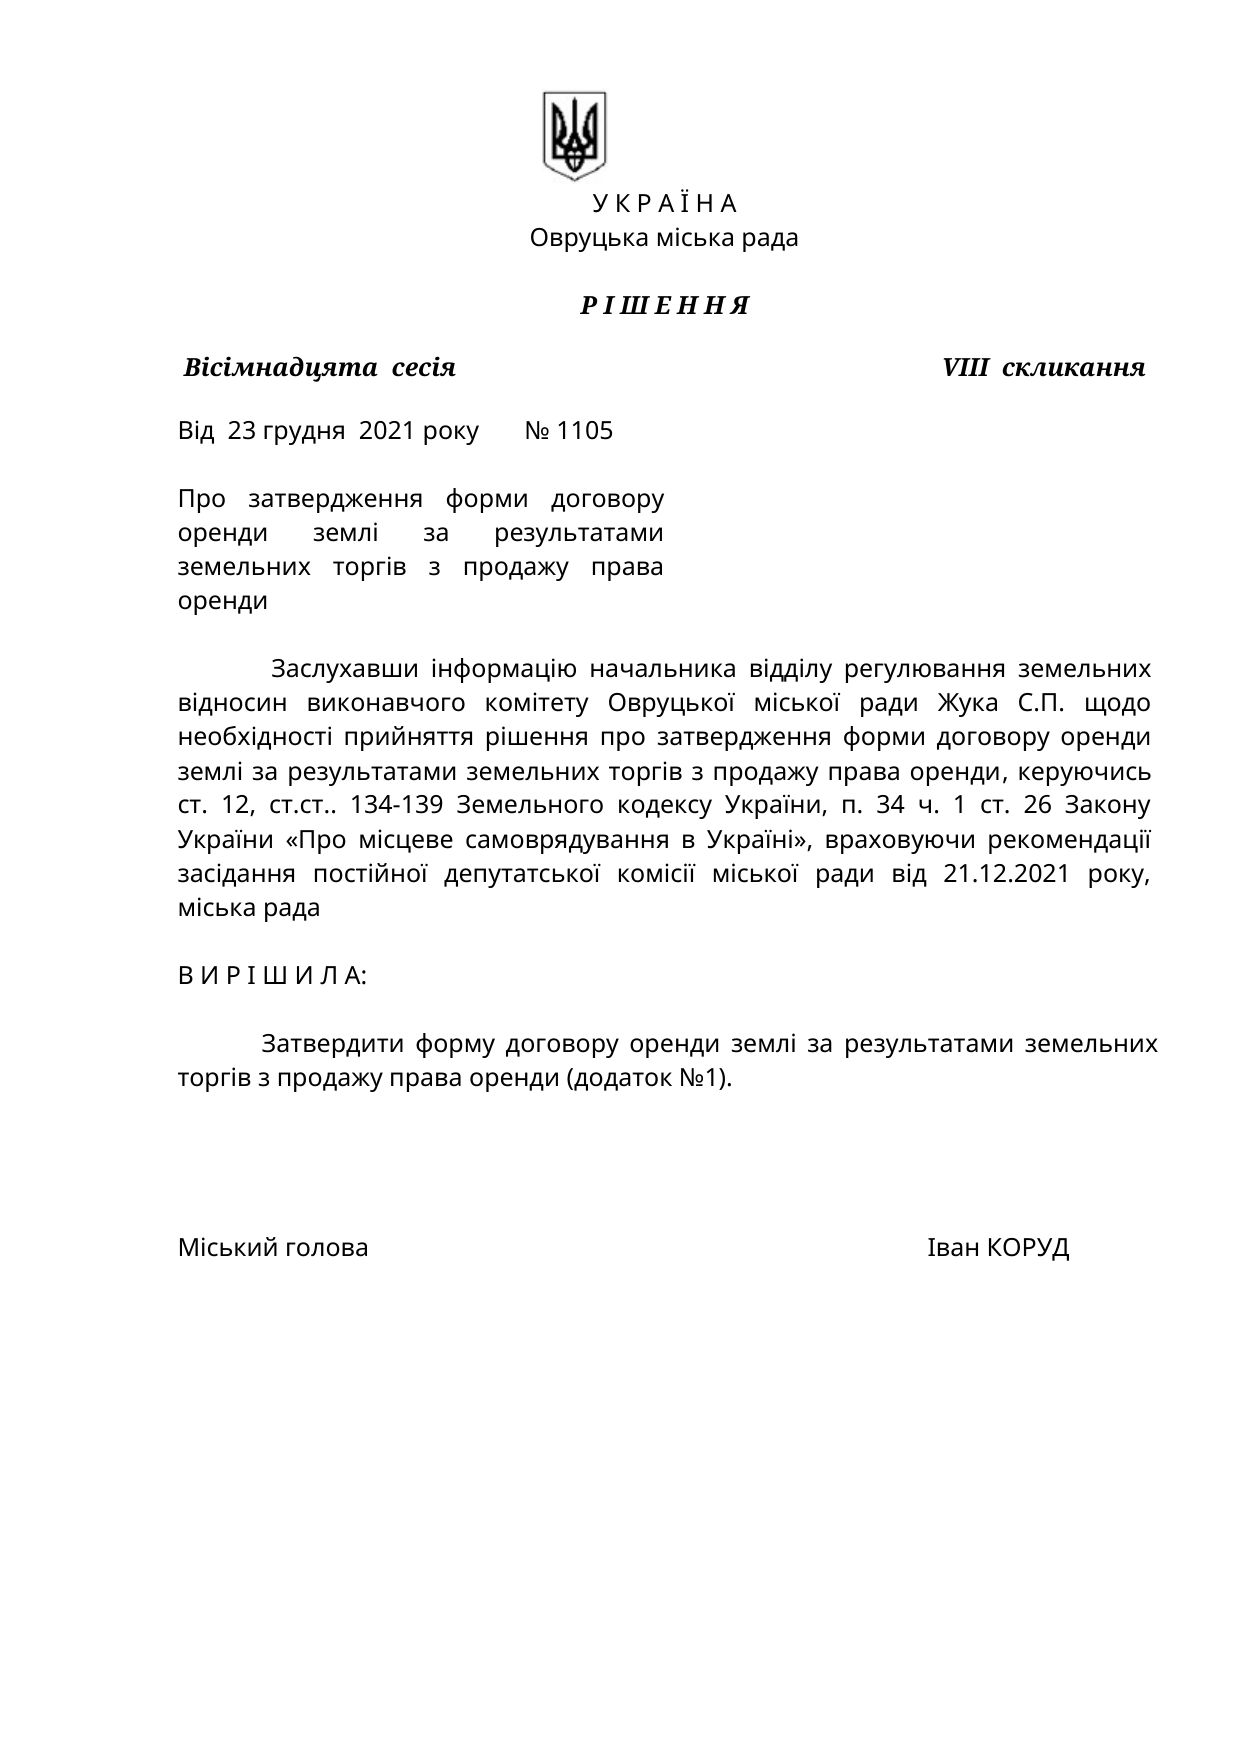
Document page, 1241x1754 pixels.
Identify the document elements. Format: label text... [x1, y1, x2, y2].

text Міський голова Іван КОРУД [177, 1230, 1147, 1264]
text Вісімнадцята сесія VІIІ скликання [177, 350, 1152, 384]
text Овруцька міська рада [177, 219, 1152, 254]
title У К Р А Ї Н А [177, 186, 1152, 219]
text Затвердити форму договору оренди землі за результатами земельних торгів з продажу права оренди (додаток №1). [177, 1026, 1160, 1094]
text Від 23 грудня 2021 року № 1105 [177, 412, 1152, 447]
picture [541, 88, 609, 186]
subtitle Р І Ш Е Н Н Я [177, 288, 1152, 322]
text Заслухавши інформацію начальника відділу регулювання земельних відносин виконавчого комітету Овруцької міської ради Жука С.П. щодо необхідності прийняття рішення про затвердження форми договору оренди землі за результатами земельних торгів з продажу права оренди, керуючись ст. 12, ст.ст.. 134-139 Земельного кодексу України, п. 34 ч. 1 ст. 26 Закону України «Про місцеве самоврядування в Україні», враховуючи рекомендації засідання постійної депутатської комісії міської ради від 21.12.2021 року, міська рада [177, 651, 1152, 923]
text Про затвердження форми договору оренди землі за результатами земельних торгів з продажу права оренди [177, 481, 664, 617]
text В И Р І Ш И Л А: [177, 957, 1147, 992]
